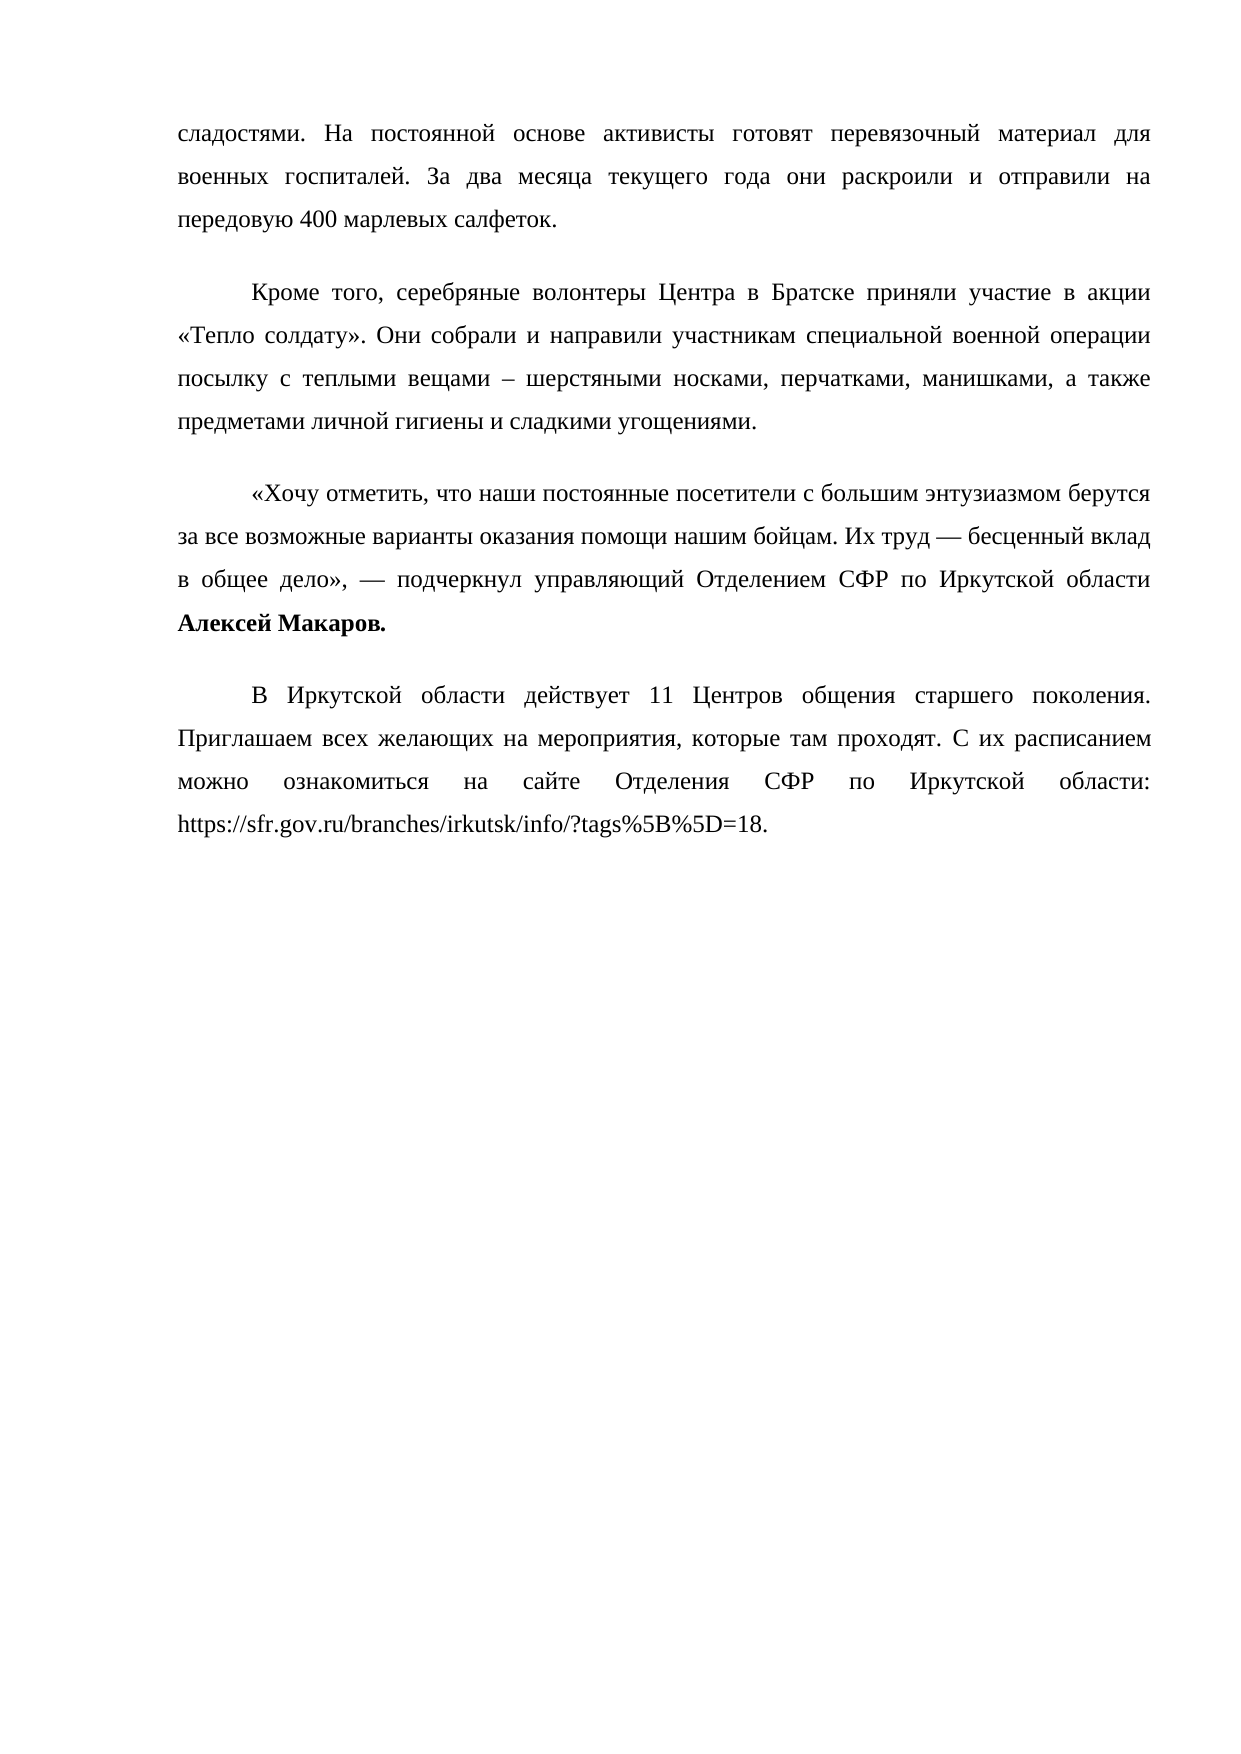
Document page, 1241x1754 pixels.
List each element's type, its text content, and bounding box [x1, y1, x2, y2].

text Кроме того, серебряные волонтеры Центра в Братске приняли участие в акции «Тепло солдату». Они собрали и направили участникам специальной военной операции посылку с теплыми вещами – шерстяными носками, перчатками, манишками, а также предметами личной гигиены и сладкими угощениями. [177, 277, 1152, 435]
text «Хочу отметить, что наши постоянные посетители с большим энтузиазмом берутся за все возможные варианты оказания помощи нашим бойцам. Их труд — бесценный вклад в общее дело», — подчеркнул управляющий Отделением СФР по Иркутской области Алексей Макаров. [177, 478, 1152, 636]
text В Иркутской области действует 11 Центров общения старшего поколения. Приглашаем всех желающих на мероприятия, которые там проходят. С их расписанием можно ознакомиться на сайте Отделения СФР по Иркутской области: https://sfr.gov.ru/branches/irkutsk/info/?tags%5B%5D=18. [177, 680, 1152, 838]
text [177, 118, 1152, 233]
